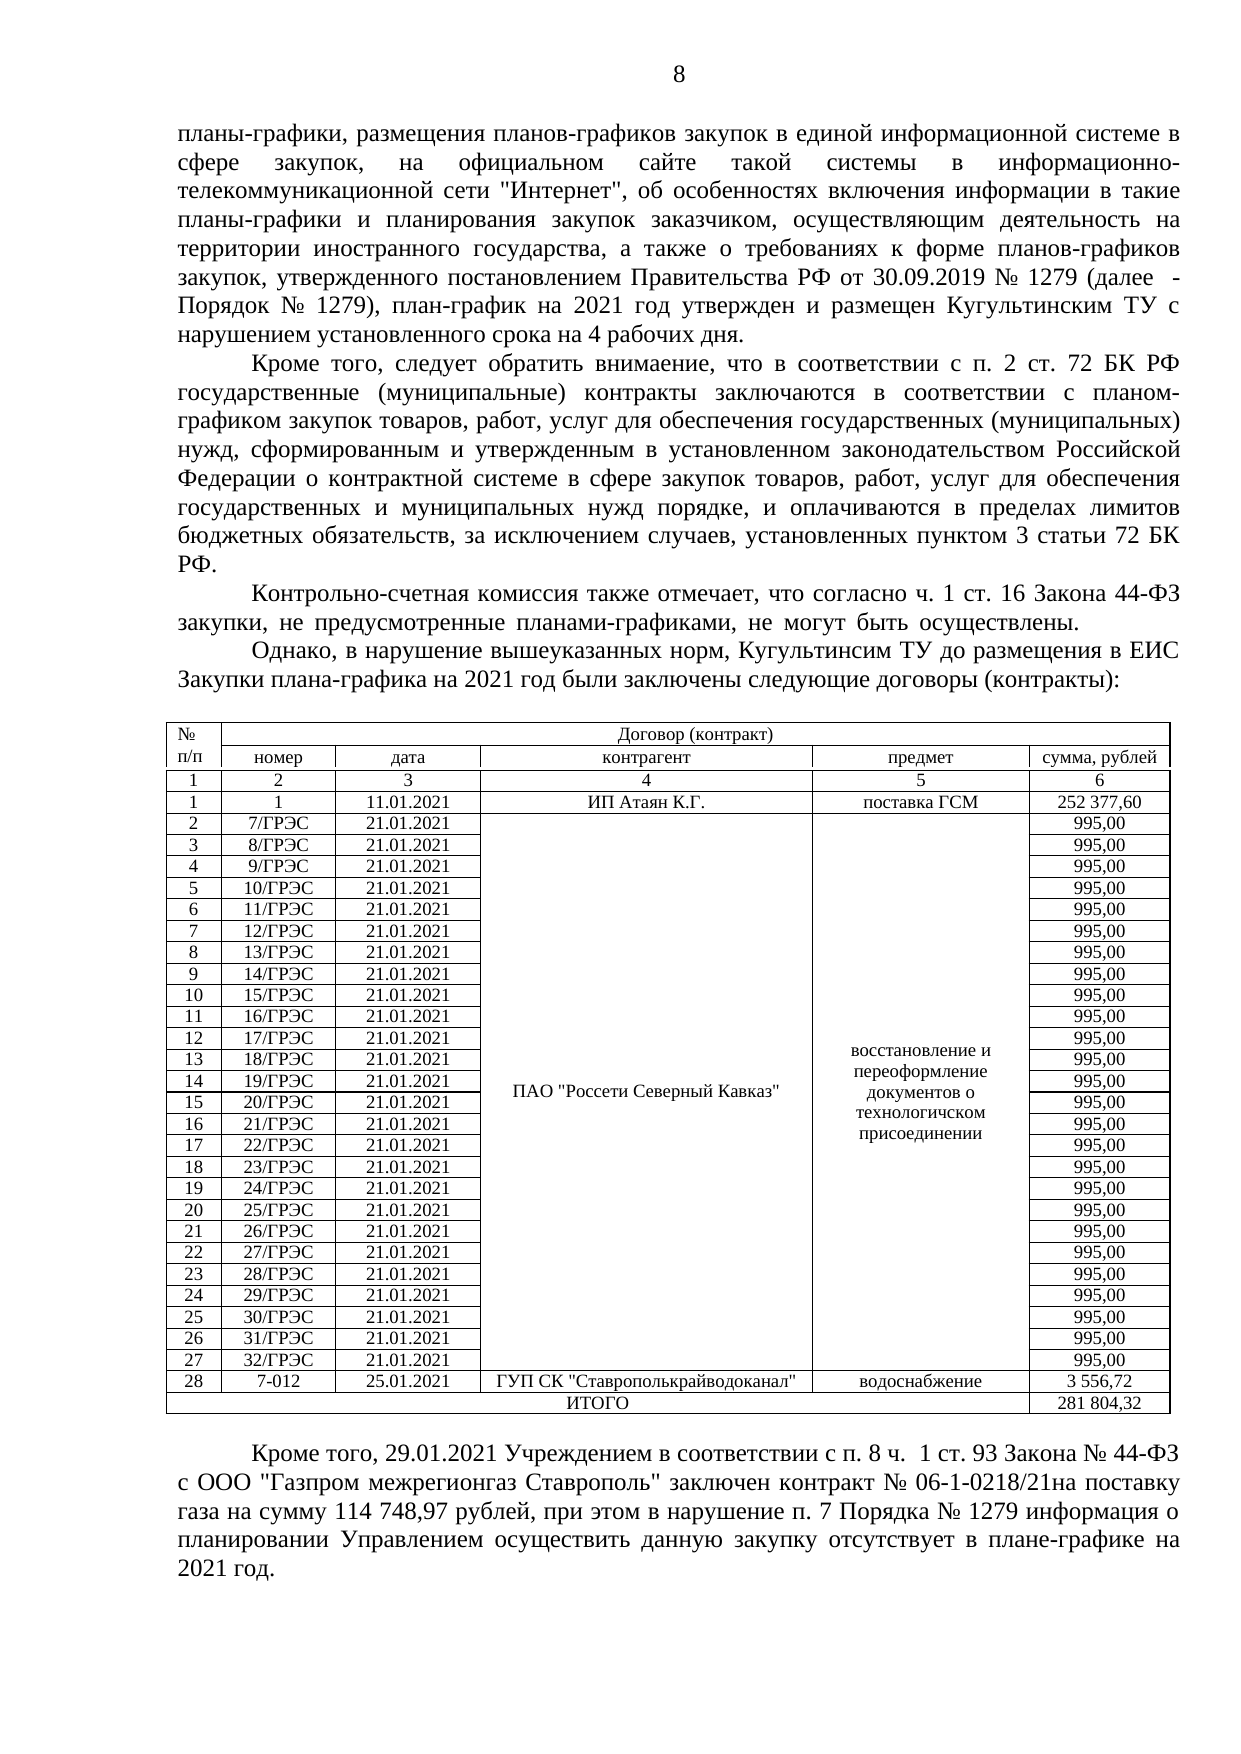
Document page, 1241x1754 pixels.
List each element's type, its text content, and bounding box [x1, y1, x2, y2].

table_cell 12/ГРЭС [222, 921, 335, 941]
table_cell ПАО "Россети Северный Кавказ" [481, 814, 812, 1370]
table_cell 17/ГРЭС [222, 1028, 335, 1048]
table_cell 4 [167, 856, 221, 877]
table_cell 6 [167, 899, 221, 920]
table_cell 995,00 [1030, 942, 1169, 963]
table_cell 30/ГРЭС [222, 1307, 335, 1327]
table_cell 17 [167, 1135, 221, 1156]
table_cell поставка ГСМ [813, 792, 1029, 812]
table_cell 995,00 [1030, 1286, 1169, 1306]
table_cell контрагент [481, 746, 812, 767]
table_cell 21.01.2021 [336, 1243, 480, 1263]
table_cell 9 [167, 964, 221, 984]
table_cell 995,00 [1030, 1050, 1169, 1070]
table_cell 995,00 [1030, 835, 1169, 855]
table_cell 995,00 [1030, 1093, 1169, 1113]
table_cell 5 [167, 878, 221, 898]
table_cell 15 [167, 1093, 221, 1113]
table_cell 7 [167, 921, 221, 941]
table_header 3 [336, 771, 480, 791]
table_cell 21.01.2021 [336, 1114, 480, 1134]
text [177, 118, 1181, 348]
table_cell 2 [167, 814, 221, 834]
table_cell 21.01.2021 [336, 814, 480, 834]
table_cell 25/ГРЭС [222, 1200, 335, 1220]
table_header № п/п [167, 723, 221, 767]
table_cell 21.01.2021 [336, 921, 480, 941]
table_cell 8/ГРЭС [222, 835, 335, 855]
text Кроме того, 29.01.2021 Учреждением в соответствии с п. 8 ч. 1 ст. 93 Закона № 44-ФЗ с ООО "Газпром межрегионгаз Ставрополь" заключен контракт № 06-1-0218/21на поставку газа на сумму 114 748,97 рублей, при этом в нарушение п. 7 Порядка № 1279 информация о планировании Управлением осуществить данную закупку отсутствует в плане-графике на 2021 год. [177, 1438, 1181, 1582]
table_cell предмет [813, 746, 1029, 767]
table_cell 25.01.2021 [336, 1371, 480, 1392]
table_cell 995,00 [1030, 878, 1169, 898]
table_cell 21.01.2021 [336, 1028, 480, 1048]
table_cell 21.01.2021 [336, 1157, 480, 1177]
table_cell 21.01.2021 [336, 985, 480, 1006]
table_cell 1 [167, 792, 221, 812]
table_cell 10/ГРЭС [222, 878, 335, 898]
table_cell 21.01.2021 [336, 1071, 480, 1091]
table_cell 21.01.2021 [336, 1286, 480, 1306]
table_cell 21.01.2021 [336, 1178, 480, 1199]
table_cell 995,00 [1030, 1028, 1169, 1048]
table_cell 21/ГРЭС [222, 1114, 335, 1134]
table_header 2 [222, 771, 335, 791]
table_cell 995,00 [1030, 1114, 1169, 1134]
table_cell 995,00 [1030, 814, 1169, 834]
table_cell 21.01.2021 [336, 1307, 480, 1327]
table_cell 995,00 [1030, 899, 1169, 920]
table_cell 995,00 [1030, 1264, 1169, 1284]
table_cell 995,00 [1030, 1200, 1169, 1220]
table_cell 995,00 [1030, 1178, 1169, 1199]
table_cell 7/ГРЭС [222, 814, 335, 834]
table_cell 1 [222, 792, 335, 812]
table_cell 31/ГРЭС [222, 1329, 335, 1349]
table_cell 21.01.2021 [336, 1093, 480, 1113]
table_cell ИТОГО [167, 1393, 1029, 1413]
table_cell 15/ГРЭС [222, 985, 335, 1006]
table_cell 22 [167, 1243, 221, 1263]
table_cell 11/ГРЭС [222, 899, 335, 920]
table_cell 995,00 [1030, 1071, 1169, 1091]
table_cell 281 804,32 [1030, 1393, 1169, 1413]
table_cell 21.01.2021 [336, 835, 480, 855]
table_header 1 [167, 771, 221, 791]
table_cell 29/ГРЭС [222, 1286, 335, 1306]
table_cell 21.01.2021 [336, 856, 480, 877]
table_cell 14/ГРЭС [222, 964, 335, 984]
table_cell 21.01.2021 [336, 1135, 480, 1156]
table_cell 16 [167, 1114, 221, 1134]
table_cell 20 [167, 1200, 221, 1220]
table_cell 21.01.2021 [336, 1007, 480, 1027]
table_cell номер [222, 746, 335, 767]
table_cell 27 [167, 1350, 221, 1370]
table_cell 23/ГРЭС [222, 1157, 335, 1177]
table_cell 23 [167, 1264, 221, 1284]
table_cell 995,00 [1030, 1329, 1169, 1349]
table_cell 21.01.2021 [336, 1221, 480, 1242]
table_cell 21.01.2021 [336, 1350, 480, 1370]
table_header 4 [481, 771, 812, 791]
table_cell 19/ГРЭС [222, 1071, 335, 1091]
table_cell 12 [167, 1028, 221, 1048]
table_cell 21.01.2021 [336, 1329, 480, 1349]
table_cell 18/ГРЭС [222, 1050, 335, 1070]
table_cell 995,00 [1030, 1307, 1169, 1327]
table_cell 21.01.2021 [336, 878, 480, 898]
table_cell 995,00 [1030, 856, 1169, 877]
table_cell сумма, рублей [1030, 746, 1169, 767]
table_cell 10 [167, 985, 221, 1006]
table_cell 995,00 [1030, 1157, 1169, 1177]
table_cell 25 [167, 1307, 221, 1327]
table_header 6 [1030, 771, 1169, 791]
table_cell 21.01.2021 [336, 1264, 480, 1284]
table_cell 21 [167, 1221, 221, 1242]
table_header Договор (контракт) [222, 723, 1169, 744]
text Контрольно-счетная комиссия также отмечает, что согласно ч. 1 ст. 16 Закона 44-ФЗ закупки, не предусмотренные планами-графиками, не могут быть осуществлены. (п .4.5 - Кол-воОднако, в нарушение вышеуказанных норм, Кугультинсим ТУ до размещения в ЕИС Закупки плана-графика на 2021 год были заключены следующие договоры (контракты): [177, 578, 1181, 693]
table_cell 32/ГРЭС [222, 1350, 335, 1370]
table_cell ГУП СК "Ставрополькрайводоканал" [481, 1371, 812, 1392]
table_cell 26/ГРЭС [222, 1221, 335, 1242]
table_cell 28/ГРЭС [222, 1264, 335, 1284]
text Кроме того, следует обратить внимаение, что в соответствии с п. 2 ст. 72 БК РФ государственные (муниципальные) контракты заключаются в соответствии с планом-графиком закупок товаров, работ, услуг для обеспечения государственных (муниципальных) нужд, сформированным и утвержденным в установленном законодательством Российской Федерации о контрактной системе в сфере закупок товаров, работ, услуг для обеспечения государственных и муниципальных нужд порядке, и оплачиваются в пределах лимитов бюджетных обязательств, за исключением случаев, установленных пунктом 3 статьи 72 БК РФ. [177, 348, 1181, 578]
table_cell 26 [167, 1329, 221, 1349]
table_cell 21.01.2021 [336, 942, 480, 963]
table_cell 995,00 [1030, 1350, 1169, 1370]
table_cell водоснабжение [813, 1371, 1029, 1392]
table_cell 995,00 [1030, 1243, 1169, 1263]
table_cell 3 556,72 [1030, 1371, 1169, 1392]
table_cell 21.01.2021 [336, 1050, 480, 1070]
table_cell 19 [167, 1178, 221, 1199]
table_cell 995,00 [1030, 1221, 1169, 1242]
table_cell 22/ГРЭС [222, 1135, 335, 1156]
table_cell 28 [167, 1371, 221, 1392]
table_cell 13/ГРЭС [222, 942, 335, 963]
table_cell 20/ГРЭС [222, 1093, 335, 1113]
table_cell 13 [167, 1050, 221, 1070]
table_cell 21.01.2021 [336, 964, 480, 984]
table_cell 995,00 [1030, 1135, 1169, 1156]
table_cell 24 [167, 1286, 221, 1306]
table_cell 14 [167, 1071, 221, 1091]
table_cell 9/ГРЭС [222, 856, 335, 877]
table_cell дата [336, 746, 480, 767]
table_cell 11.01.2021 [336, 792, 480, 812]
table_cell 27/ГРЭС [222, 1243, 335, 1263]
table_cell 995,00 [1030, 1007, 1169, 1027]
table_cell 18 [167, 1157, 221, 1177]
table_cell восстановление и переоформление документов о технологичском присоединении [813, 814, 1029, 1370]
table_cell 252 377,60 [1030, 792, 1169, 812]
table_cell 21.01.2021 [336, 899, 480, 920]
table_cell 24/ГРЭС [222, 1178, 335, 1199]
table_cell 995,00 [1030, 921, 1169, 941]
table_cell ИП Атаян К.Г. [481, 792, 812, 812]
table_cell 21.01.2021 [336, 1200, 480, 1220]
table_header 5 [813, 771, 1029, 791]
table_cell 11 [167, 1007, 221, 1027]
table_cell 995,00 [1030, 964, 1169, 984]
table_cell 3 [167, 835, 221, 855]
table_cell 995,00 [1030, 985, 1169, 1006]
table_cell 16/ГРЭС [222, 1007, 335, 1027]
table_cell 8 [167, 942, 221, 963]
table_cell 7-012 [222, 1371, 335, 1392]
